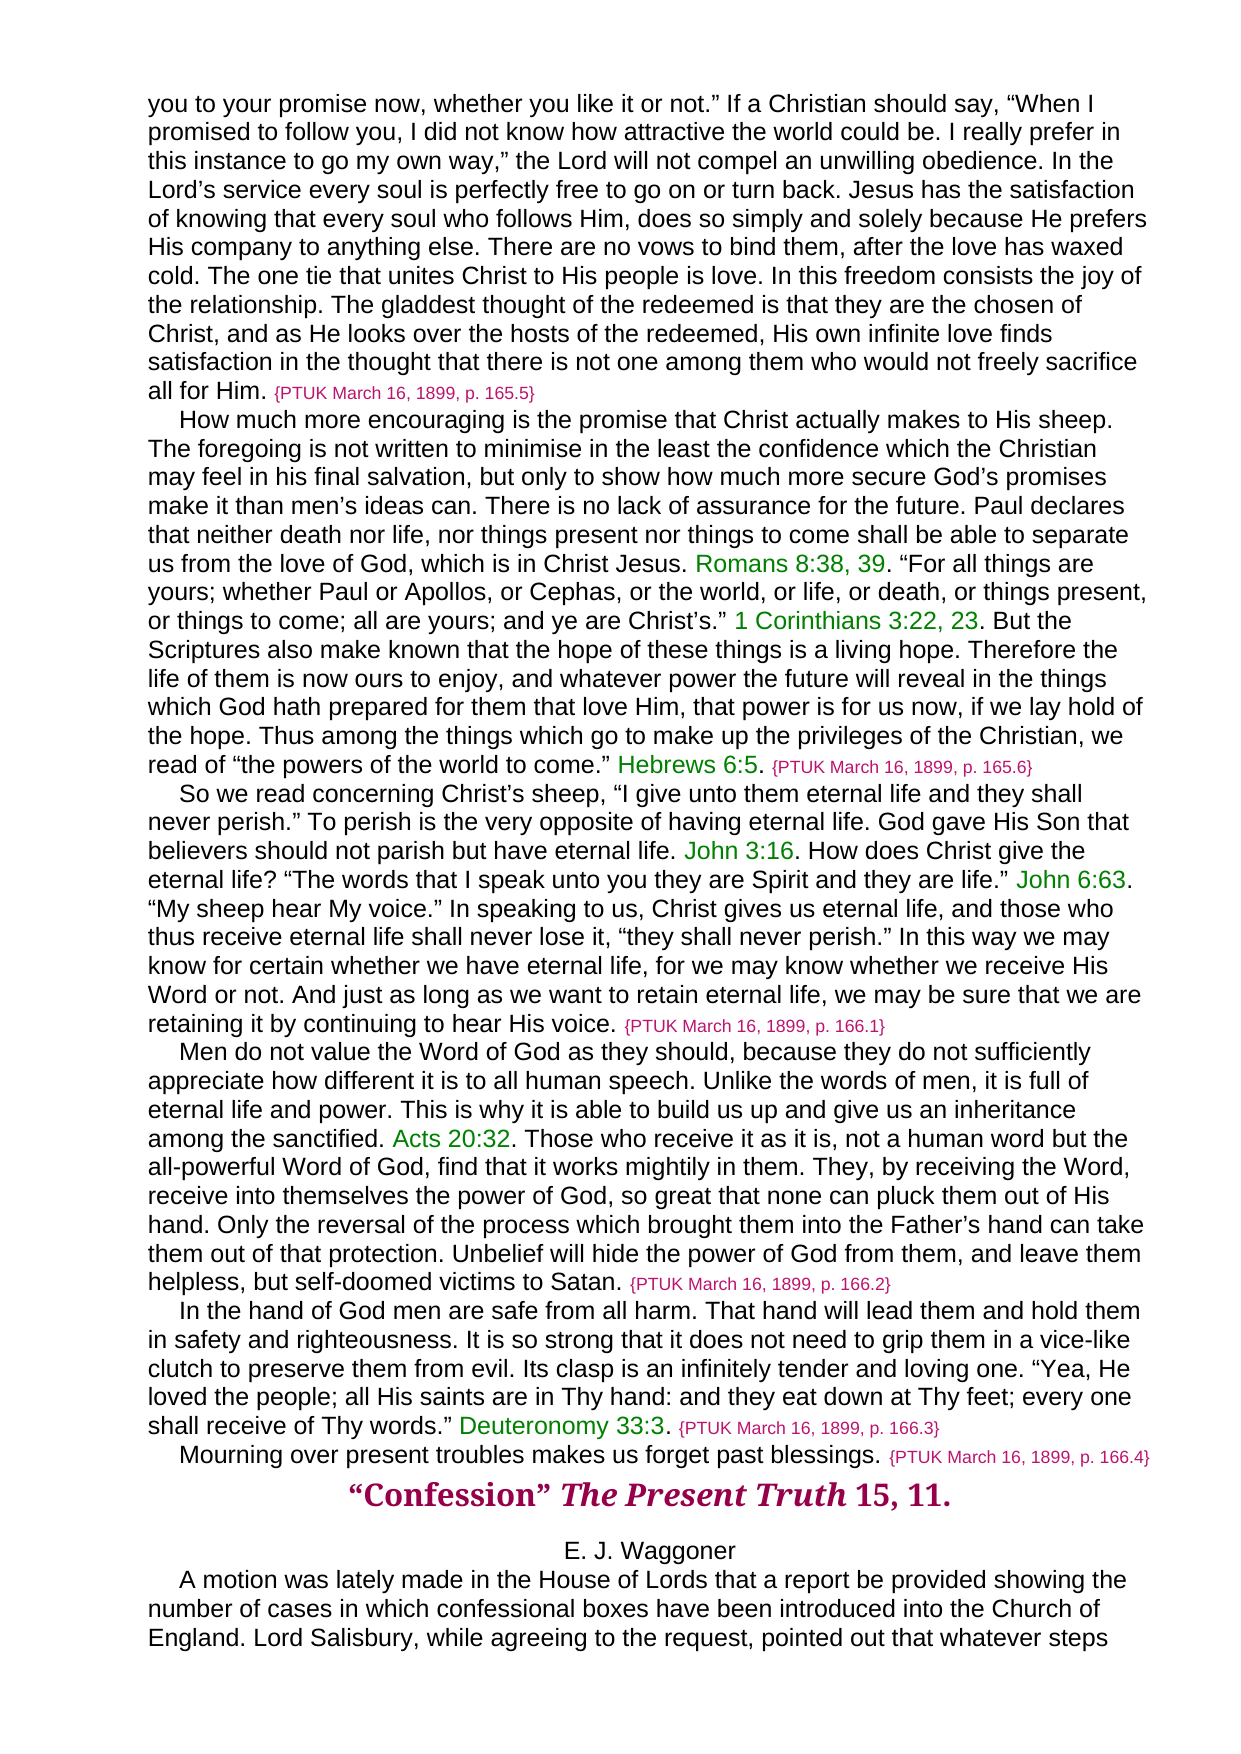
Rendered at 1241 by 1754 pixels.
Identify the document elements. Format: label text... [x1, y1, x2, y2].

text Mourning over present troubles makes us forget past blessings. {PTUK March 16, 1899, p. 166.4} [148, 1440, 1152, 1468]
text Men do not value the Word of God as they should, because they do not sufficiently appreciate how different it is to all human speech. Unlike the words of men, it is full of eternal life and power. This is why it is able to build us up and give us an inheritance among the sanctified. Acts 20:32. Those who receive it as it is, not a human word but the all-powerful Word of God, find that it works mightily in them. They, by receiving the Word, receive into themselves the power of God, so great that none can pluck them out of His hand. Only the reversal of the process which brought them into the Father’s hand can take them out of that protection. Unbelief will hide the power of God from them, and leave them helpless, but self-doomed victims to Satan. {PTUK March 16, 1899, p. 166.2} [148, 1037, 1152, 1296]
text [148, 88, 1152, 405]
text So we read concerning Christ’s sheep, “I give unto them eternal life and they shall never perish.” To perish is the very opposite of having eternal life. God gave His Son that believers should not parish but have eternal life. John 3:16. How does Christ give the eternal life? “The words that I speak unto you they are Spirit and they are life.” John 6:63. “My sheep hear My voice.” In speaking to us, Christ gives us eternal life, and those who thus receive eternal life shall never lose it, “they shall never perish.” In this way we may know for certain whether we have eternal life, for we may know whether we receive His Word or not. And just as long as we want to retain eternal life, we may be sure that we are retaining it by continuing to hear His voice. {PTUK March 16, 1899, p. 166.1} [148, 778, 1152, 1037]
text E. J. Waggoner [148, 1536, 1152, 1565]
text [148, 1565, 1152, 1651]
text In the hand of God men are safe from all harm. That hand will lead them and hold them in safety and righteousness. It is so strong that it does not need to grip them in a vice-like clutch to preserve them from evil. Its clasp is an infinitely tender and loving one. “Yea, He loved the people; all His saints are in Thy hand: and they eat down at Thy feet; every one shall receive of Thy words.” Deuteronomy 33:3. {PTUK March 16, 1899, p. 166.3} [148, 1296, 1152, 1440]
text How much more encouraging is the promise that Christ actually makes to His sheep. The foregoing is not written to minimise in the least the confidence which the Christian may feel in his final salvation, but only to show how much more secure God’s promises make it than men’s ideas can. There is no lack of assurance for the future. Paul declares that neither death nor life, nor things present nor things to come shall be able to separate us from the love of God, which is in Christ Jesus. Romans 8:38, 39. “For all things are yours; whether Paul or Apollos, or Cephas, or the world, or life, or death, or things present, or things to come; all are yours; and ye are Christ’s.” 1 Corinthians 3:22, 23. But the Scriptures also make known that the hope of these things is a living hope. Therefore the life of them is now ours to enjoy, and whatever power the future will reveal in the things which God hath prepared for them that love Him, that power is for us now, if we lay hold of the hope. Thus among the things which go to make up the privileges of the Christian, we read of “the powers of the world to come.” Hebrews 6:5. {PTUK March 16, 1899, p. 165.6} [148, 405, 1152, 778]
text “Confession” The Present Truth 15, 11. [148, 1468, 1152, 1515]
